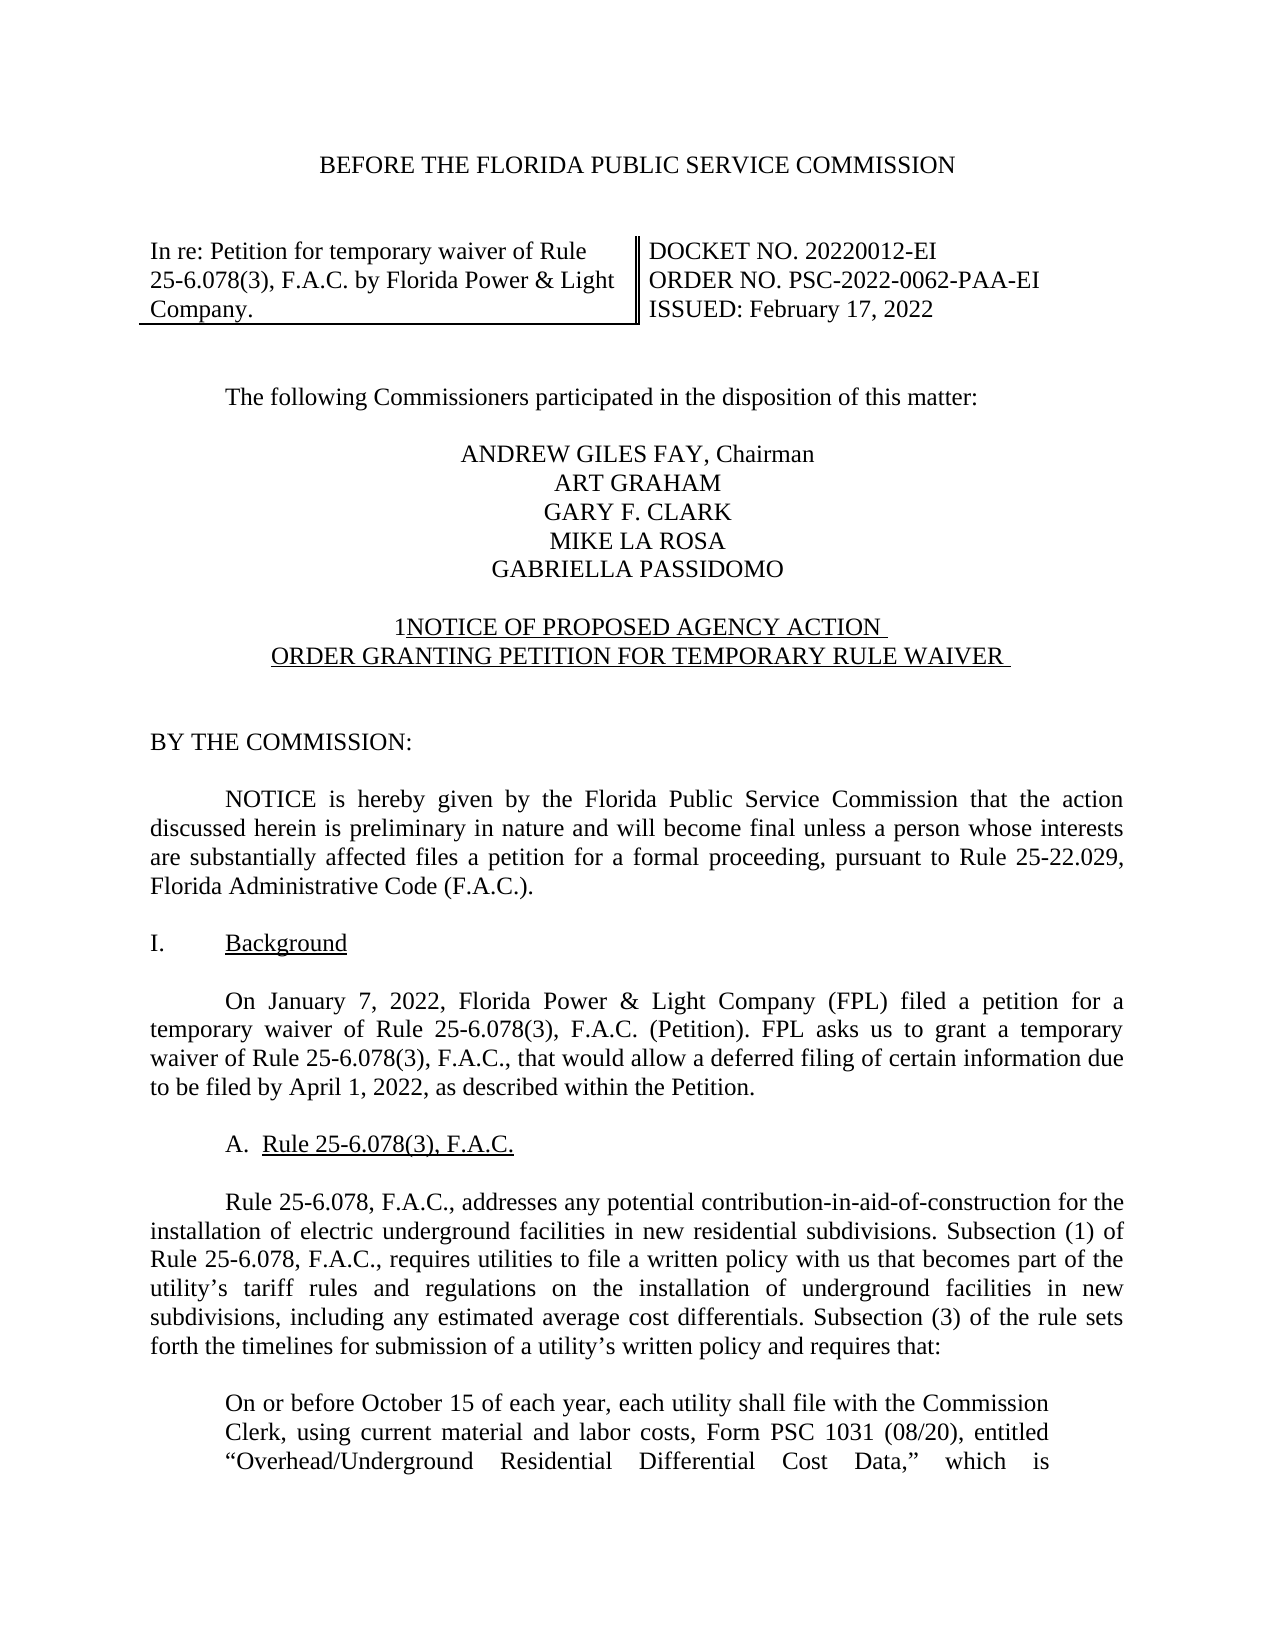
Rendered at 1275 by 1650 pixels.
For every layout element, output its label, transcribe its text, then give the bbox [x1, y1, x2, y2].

table_header DOCKET NO. 20220012-EI ORDER NO. PSC-2022-0062-PAA-EI ISSUED: February 17, 2022 [640, 236, 1136, 322]
text The following Commissioners participated in the disposition of this matter: [150, 382, 1125, 411]
text MIKE LA ROSA [150, 526, 1125, 554]
text NOTICE is hereby given by the Florida Public Service Commission that the action discussed herein is preliminary in nature and will become final unless a person whose interests are substantially affected files a petition for a formal proceeding, pursuant to Rule 25-22.029, Florida Administrative Code (F.A.C.). [150, 784, 1125, 899]
text BY THE COMMISSION: [150, 727, 1125, 756]
text GABRIELLA PASSIDOMO [150, 554, 1125, 583]
text A. Rule 25-6.078(3), F.A.C. [150, 1129, 1125, 1158]
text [225, 1388, 1050, 1474]
text I. Background [150, 928, 1125, 957]
text On January 7, 2022, Florida Power & Light Company (FPL) filed a petition for a temporary waiver of Rule 25-6.078(3), F.A.C. (Petition). FPL asks us to grant a temporary waiver of Rule 25-6.078(3), F.A.C., that would allow a deferred filing of certain information due to be filed by April 1, 2022, as described within the Petition. [150, 986, 1125, 1101]
text NOTICE OF PROPOSED AGENCY ACTION [150, 612, 1125, 641]
text GARY F. CLARK [150, 497, 1125, 526]
table_header In re: Petition for temporary waiver of Rule 25-6.078(3), F.A.C. by Florida Power & Light Company. [139, 236, 635, 322]
text Rule 25-6.078, F.A.C., addresses any potential contribution-in-aid-of-construction for the installation of electric underground facilities in new residential subdivisions. Subsection (1) of Rule 25-6.078, F.A.C., requires utilities to file a written policy with us that becomes part of the utility’s tariff rules and regulations on the installation of underground facilities in new subdivisions, including any estimated average cost differentials. Subsection (3) of the rule sets forth the timelines for submission of a utility’s written policy and requires that: [150, 1187, 1125, 1359]
subtitle BEFORE THE FLORIDA PUBLIC SERVICE COMMISSION [150, 150, 1125, 179]
text ORDER GRANTING PETITION FOR TEMPORARY RULE WAIVER [150, 641, 1125, 669]
text ANDREW GILES FAY, Chairman [150, 439, 1125, 468]
text ART GRAHAM [150, 468, 1125, 497]
